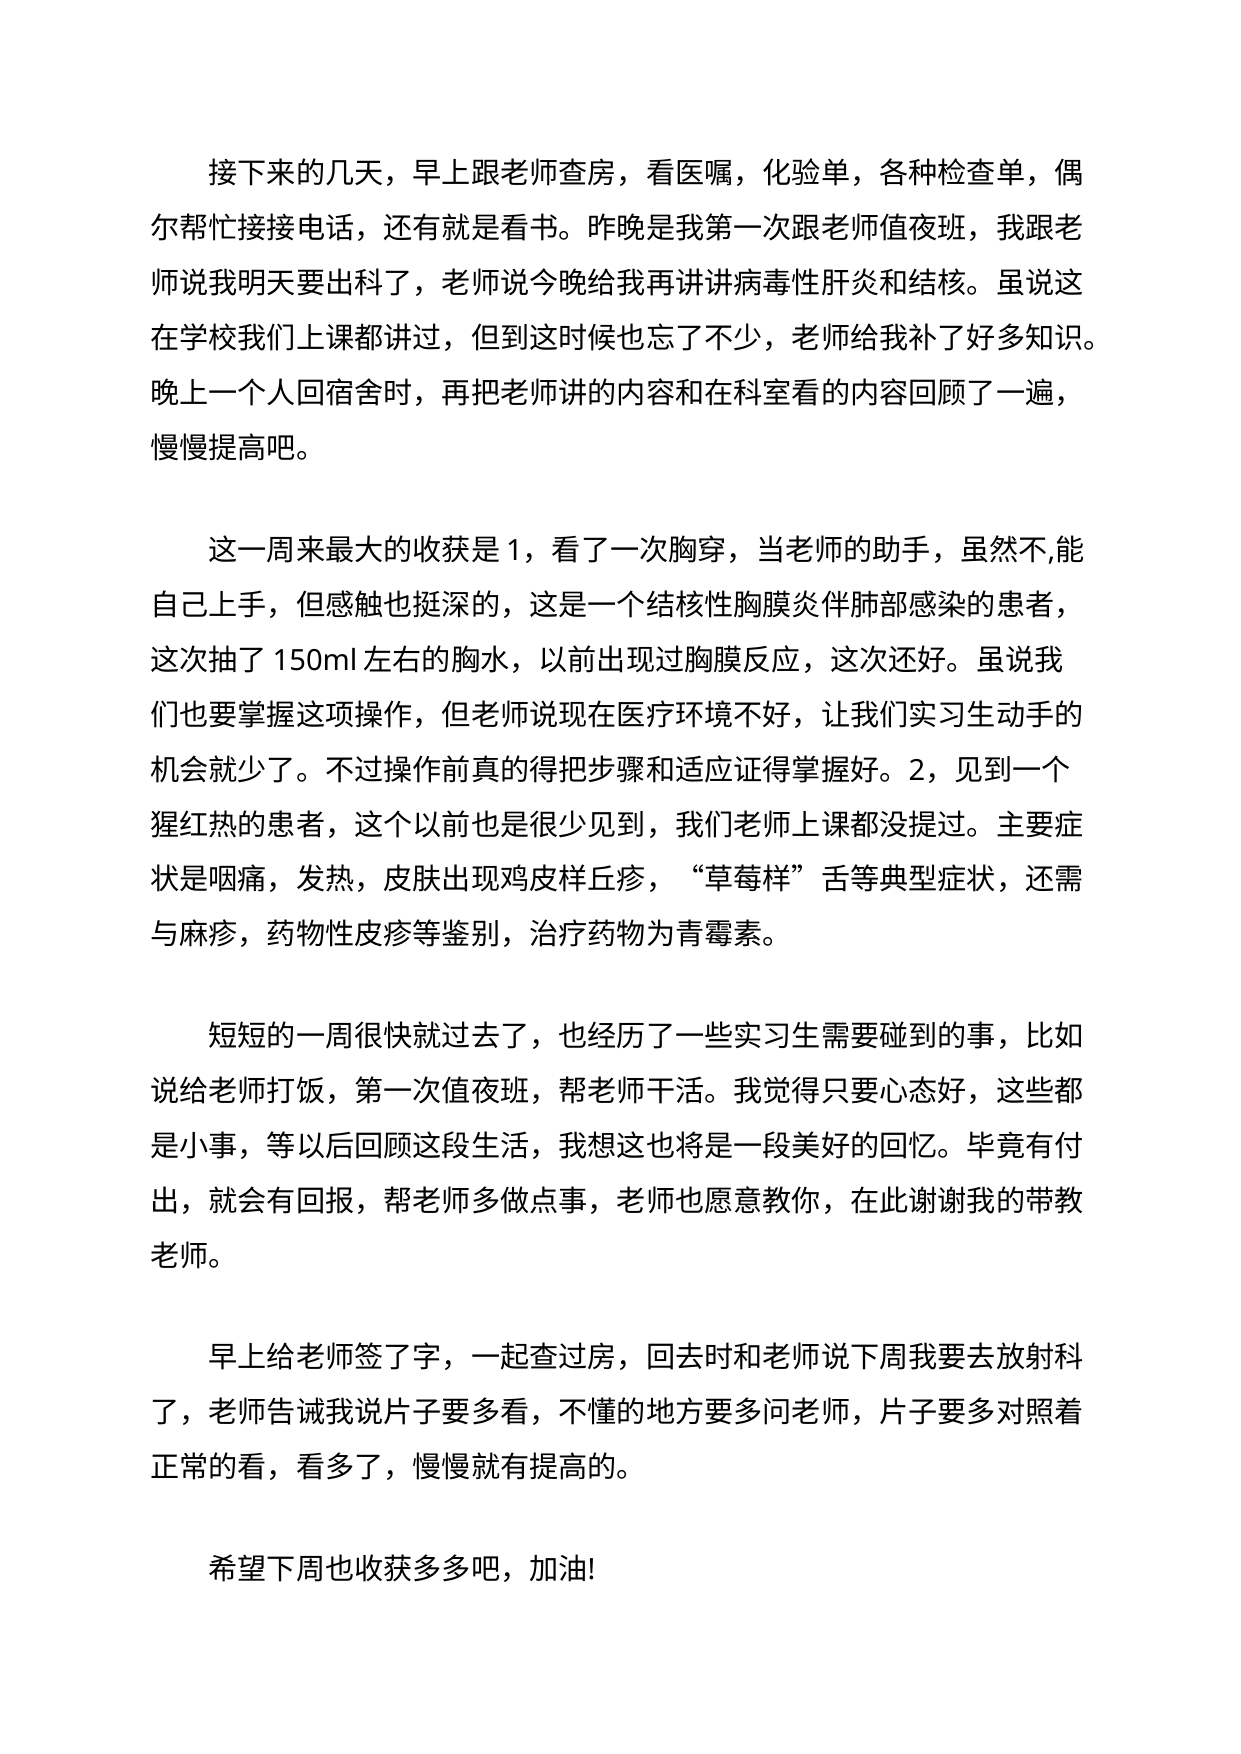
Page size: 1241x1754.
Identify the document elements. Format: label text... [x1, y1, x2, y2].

text 希望下周也收获多多吧，加油! [150, 1546, 1090, 1588]
text 这一周来最大的收获是1，看了一次胸穿，当老师的助手，虽然不,能自己上手，但感触也挺深的，这是一个结核性胸膜炎伴肺部感染的患者，这次抽了150ml左右的胸水，以前出现过胸膜反应，这次还好。虽说我们也要掌握这项操作，但老师说现在医疗环境不好，让我们实习生动手的机会就少了。不过操作前真的得把步骤和适应证得掌握好。2，见到一个猩红热的患者，这个以前也是很少见到，我们老师上课都没提过。主要症状是咽痛，发热，皮肤出现鸡皮样丘疹，“草莓样”舌等典型症状，还需与麻疹，药物性皮疹等鉴别，治疗药物为青霉素。 [150, 526, 1090, 953]
text 早上给老师签了字，一起查过房，回去时和老师说下周我要去放射科了，老师告诫我说片子要多看，不懂的地方要多问老师，片子要多对照着正常的看，看多了，慢慢就有提高的。 [150, 1334, 1090, 1486]
text 接下来的几天，早上跟老师查房，看医嘱，化验单，各种检查单，偶尔帮忙接接电话，还有就是看书。昨晚是我第一次跟老师值夜班，我跟老师说我明天要出科了，老师说今晚给我再讲讲病毒性肝炎和结核。虽说这在学校我们上课都讲过，但到这时候也忘了不少，老师给我补了好多知识。晚上一个人回宿舍时，再把老师讲的内容和在科室看的内容回顾了一遍，慢慢提高吧。 [150, 150, 1090, 467]
text 短短的一周很快就过去了，也经历了一些实习生需要碰到的事，比如说给老师打饭，第一次值夜班，帮老师干活。我觉得只要心态好，这些都是小事，等以后回顾这段生活，我想这也将是一段美好的回忆。毕竟有付出，就会有回报，帮老师多做点事，老师也愿意教你，在此谢谢我的带教老师。 [150, 1013, 1090, 1274]
